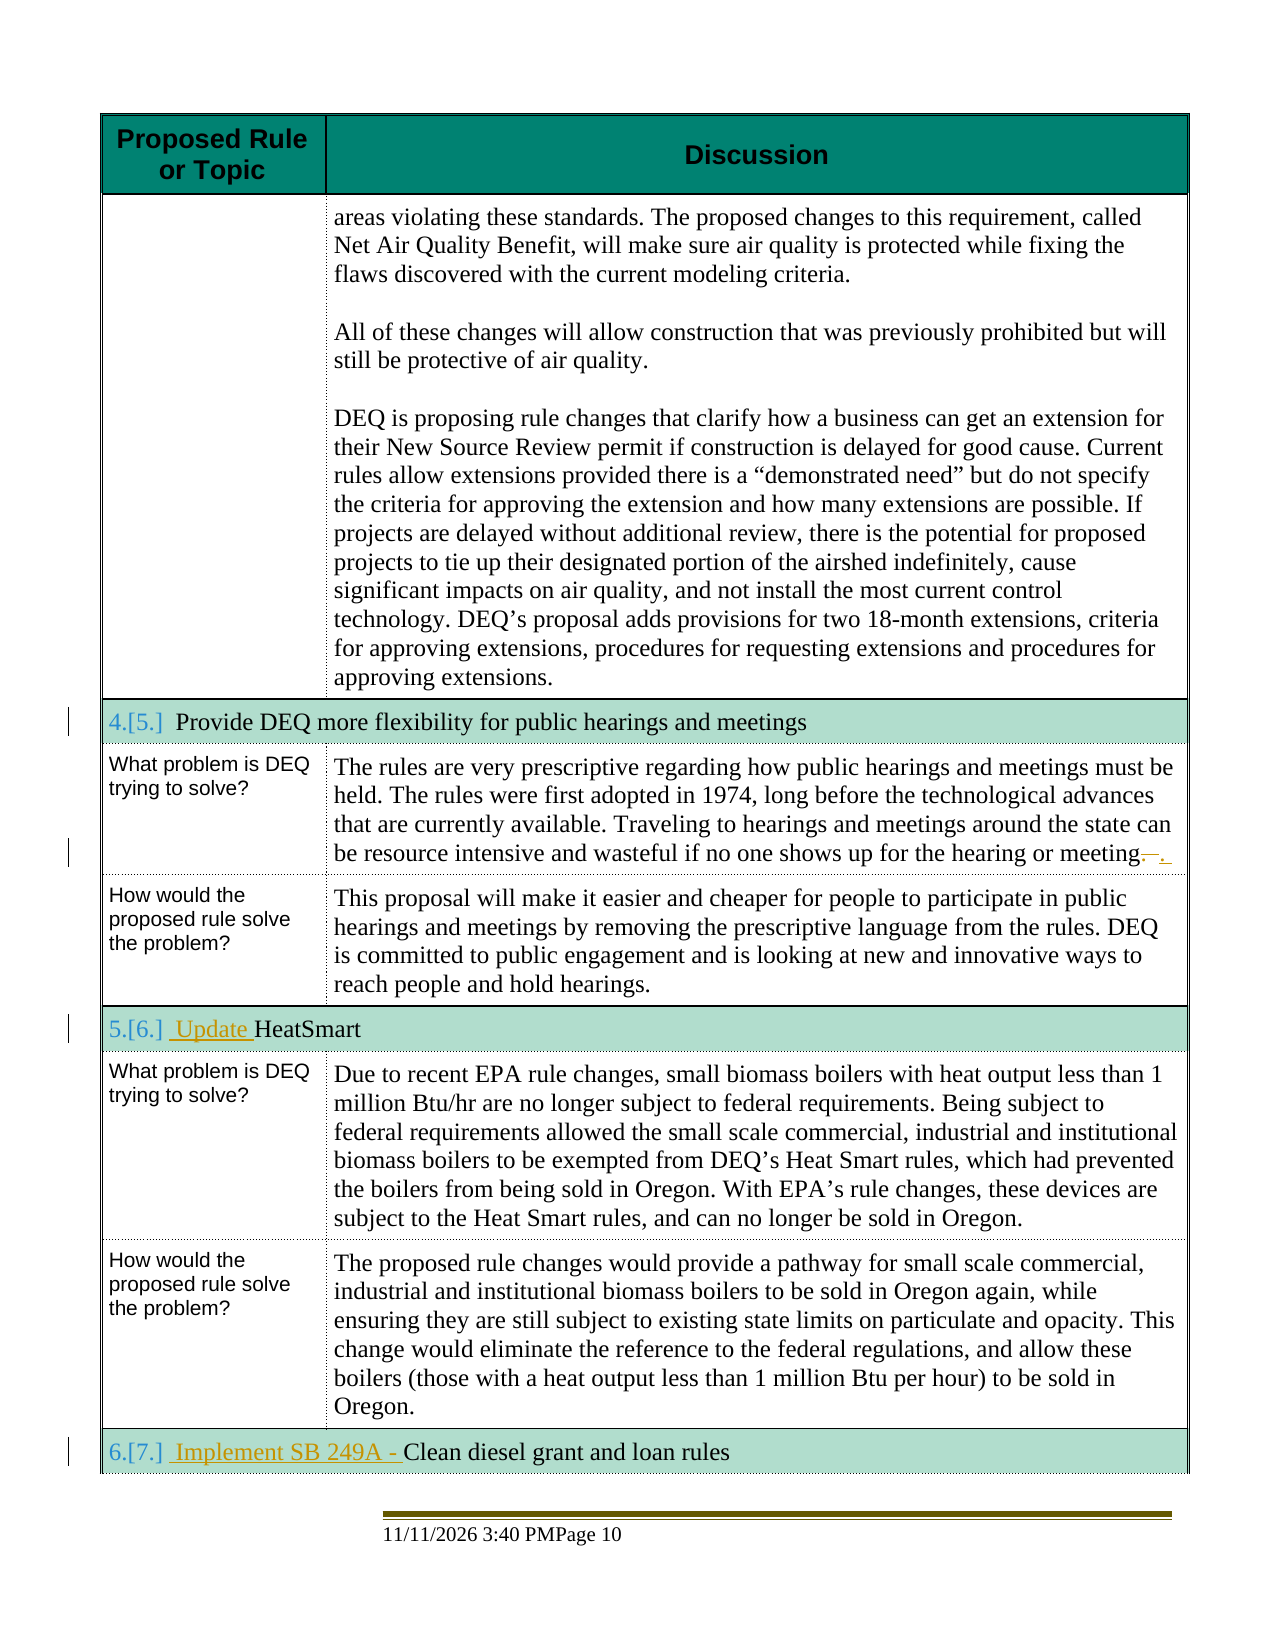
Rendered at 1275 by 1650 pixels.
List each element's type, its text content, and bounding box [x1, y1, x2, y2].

table_cell HeatSmart [103, 1007, 1187, 1051]
table_cell The proposed rule changes would provide a pathway for small scale commercial, industrial and institutional biomass boilers to be sold in Oregon again, while ensuring they are still subject to existing state limits on particulate and opacity. This change would eliminate the reference to the federal regulations, and allow these boilers (those with a heat output less than 1 million Btu per hour) to be sold in Oregon. [326, 1239, 1187, 1428]
table_cell This proposal will make it easier and cheaper for people to participate in public hearings and meetings by removing the prescriptive language from the rules. DEQ is committed to public engagement and is looking at new and innovative ways to reach people and hold hearings. [326, 874, 1187, 1005]
table_cell Clean diesel grant and loan rules [103, 1429, 1187, 1473]
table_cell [326, 195, 1187, 698]
table_cell What problem is DEQ trying to solve? [103, 1051, 326, 1239]
table_cell What problem is DEQ trying to solve? [103, 743, 326, 874]
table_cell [103, 195, 326, 698]
table_cell How would the proposed rule solve the problem? [103, 874, 326, 1005]
table_header Proposed Rule or Topic [103, 116, 325, 193]
table_cell Provide DEQ more flexibility for public hearings and meetings [103, 700, 1187, 743]
table_cell Due to recent EPA rule changes, small biomass boilers with heat output less than 1 million Btu/hr are no longer subject to federal requirements. Being subject to federal requirements allowed the small scale commercial, industrial and institutional biomass boilers to be exempted from DEQ’s Heat Smart rules, which had prevented the boilers from being sold in Oregon. With EPA’s rule changes, these devices are subject to the Heat Smart rules, and can no longer be sold in Oregon. [326, 1051, 1187, 1239]
table_cell The rules are very prescriptive regarding how public hearings and meetings must be held. The rules were first adopted in 1974, long before the technological advances that are currently available. Traveling to hearings and meetings around the state can be resource intensive and wasteful if no one shows up for the hearing or meeting [326, 743, 1187, 874]
table_header Discussion [327, 116, 1187, 193]
table_cell How would the proposed rule solve the problem? [103, 1239, 326, 1428]
